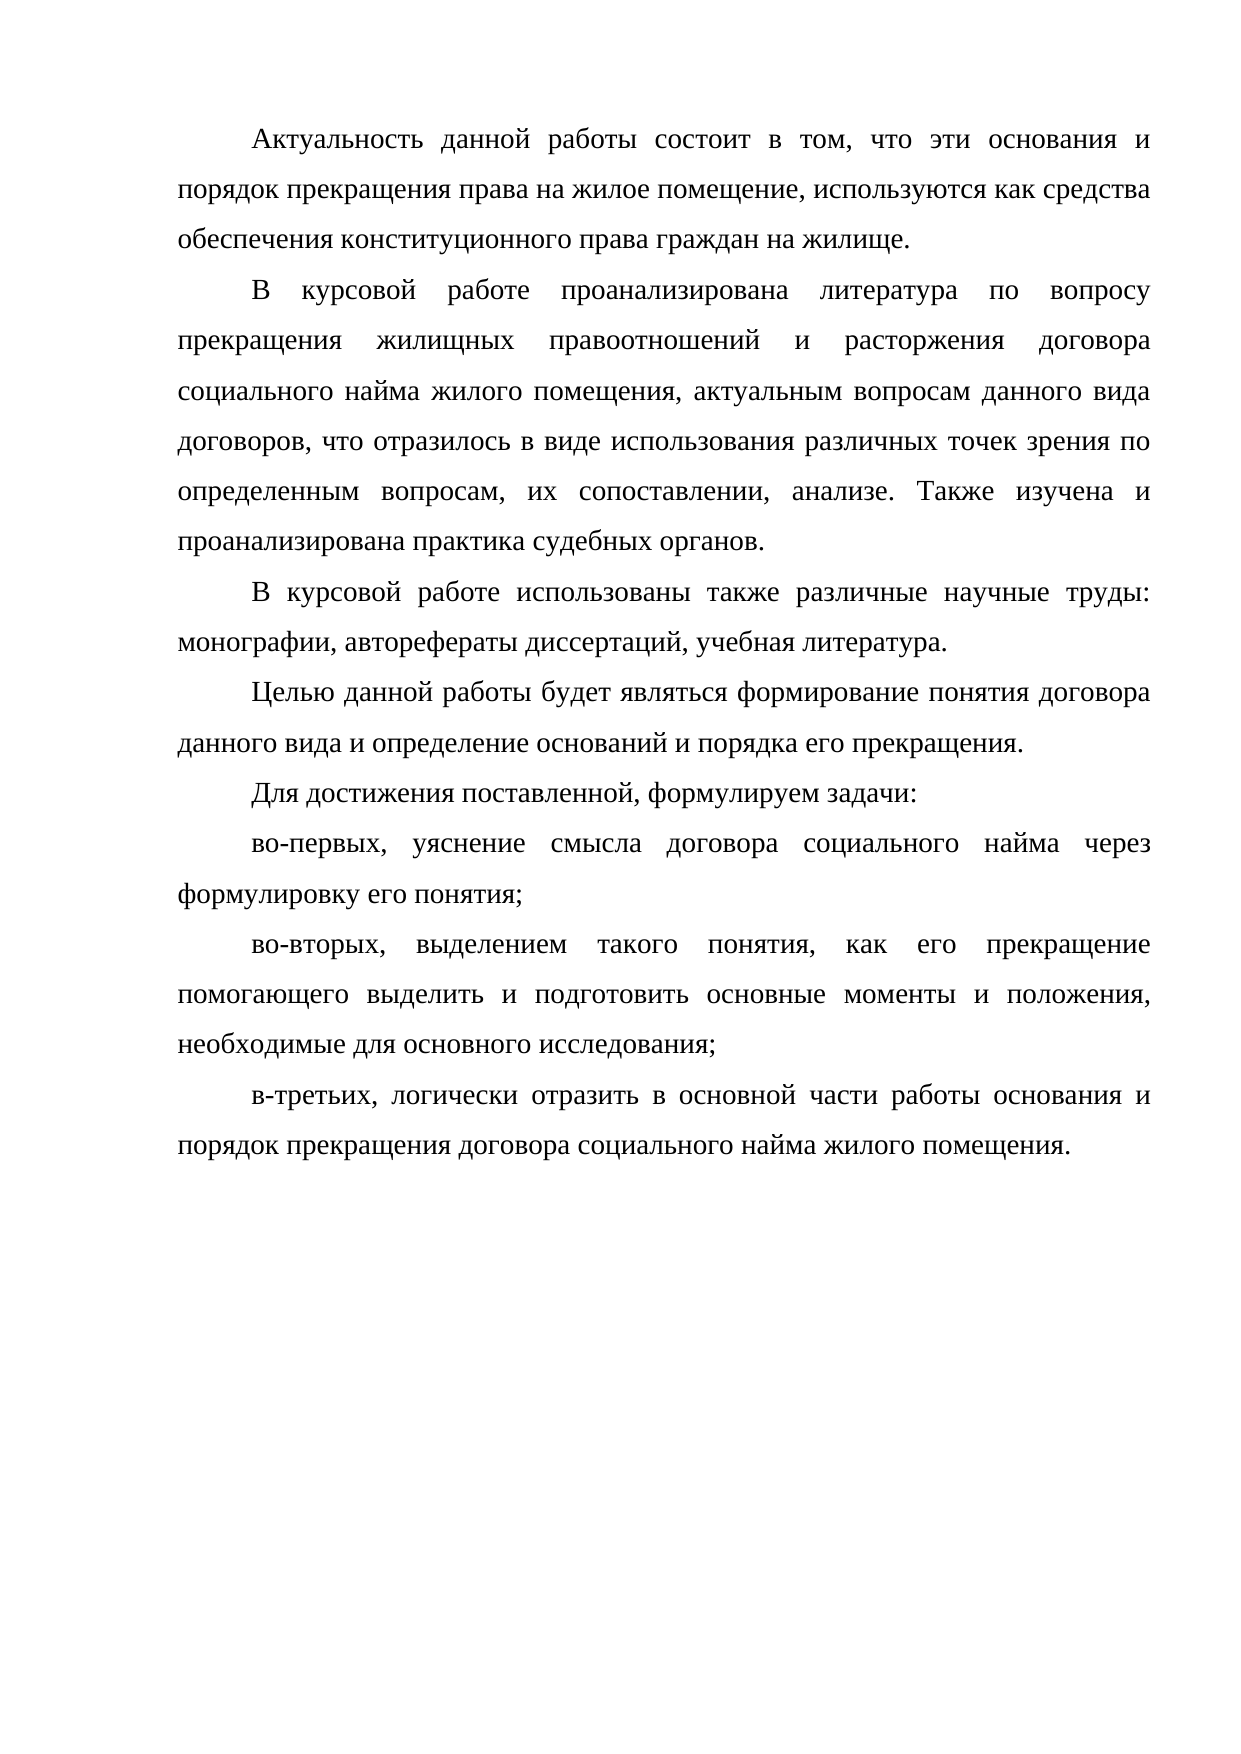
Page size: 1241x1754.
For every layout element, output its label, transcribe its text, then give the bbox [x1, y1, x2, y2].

text Для достижения поставленной, формулируем задачи: [177, 775, 1152, 809]
text Целью данной работы будет являться формирование понятия договора данного вида и определение оснований и порядка его прекращения. [177, 674, 1152, 758]
text во-первых, уяснение смысла договора социального найма через формулировку его понятия; [177, 825, 1152, 909]
text в-третьих, логически отразить в основной части работы основания и порядок прекращения договора социального найма жилого помещения. [177, 1077, 1152, 1161]
text во-вторых, выделением такого понятия, как его прекращение помогающего выделить и подготовить основные моменты и положения, необходимые для основного исследования; [177, 926, 1152, 1060]
text В курсовой работе использованы также различные научные труды: монографии, авторефераты диссертаций, учебная литература. [177, 574, 1152, 658]
text Актуальность данной работы состоит в том, что эти основания и порядок прекращения права на жилое помещение, используются как средства обеспечения конституционного права граждан на жилище. [177, 121, 1152, 255]
text В курсовой работе проанализирована литература по вопросу прекращения жилищных правоотношений и расторжения договора социального найма жилого помещения, актуальным вопросам данного вида договоров, что отразилось в виде использования различных точек зрения по определенным вопросам, их сопоставлении, анализе. Также изучена и проанализирована практика судебных органов. [177, 272, 1152, 557]
